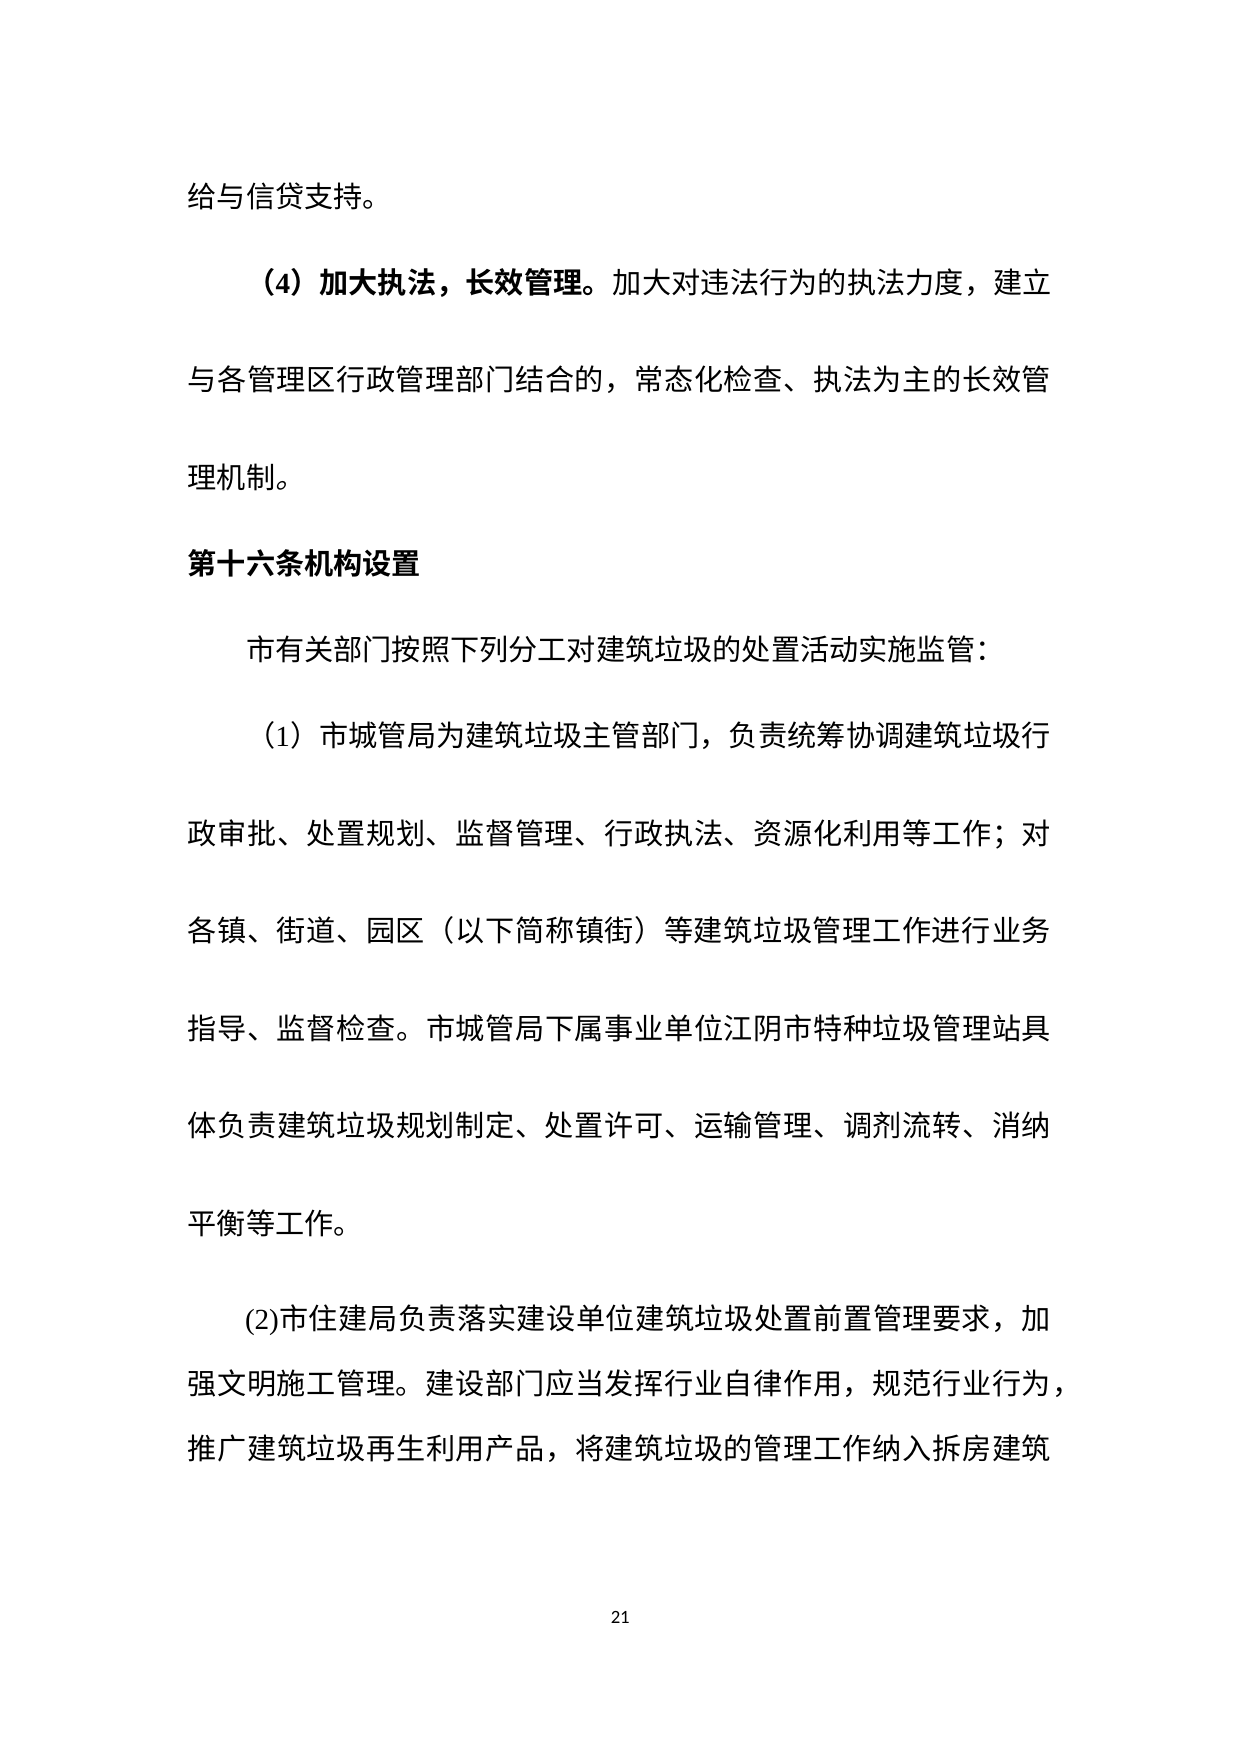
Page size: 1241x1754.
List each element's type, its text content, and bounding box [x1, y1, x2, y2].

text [187, 162, 1053, 227]
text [187, 1284, 1053, 1479]
text （4）加大执法，长效管理。加大对违法行为的执法力度，建立与各管理区行政管理部门结合的，常态化检查、执法为主的长效管理机制。 [187, 248, 1053, 508]
subtitle 第十六条机构设置 [187, 529, 1053, 594]
text 市有关部门按照下列分工对建筑垃圾的处置活动实施监管： [187, 615, 1053, 680]
text （1）市城管局为建筑垃圾主管部门，负责统筹协调建筑垃圾行政审批、处置规划、监督管理、行政执法、资源化利用等工作；对各镇、街道、园区（以下简称镇街）等建筑垃圾管理工作进行业务指导、监督检查。市城管局下属事业单位江阴市特种垃圾管理站具体负责建筑垃圾规划制定、处置许可、运输管理、调剂流转、消纳平衡等工作。 [187, 702, 1053, 1254]
